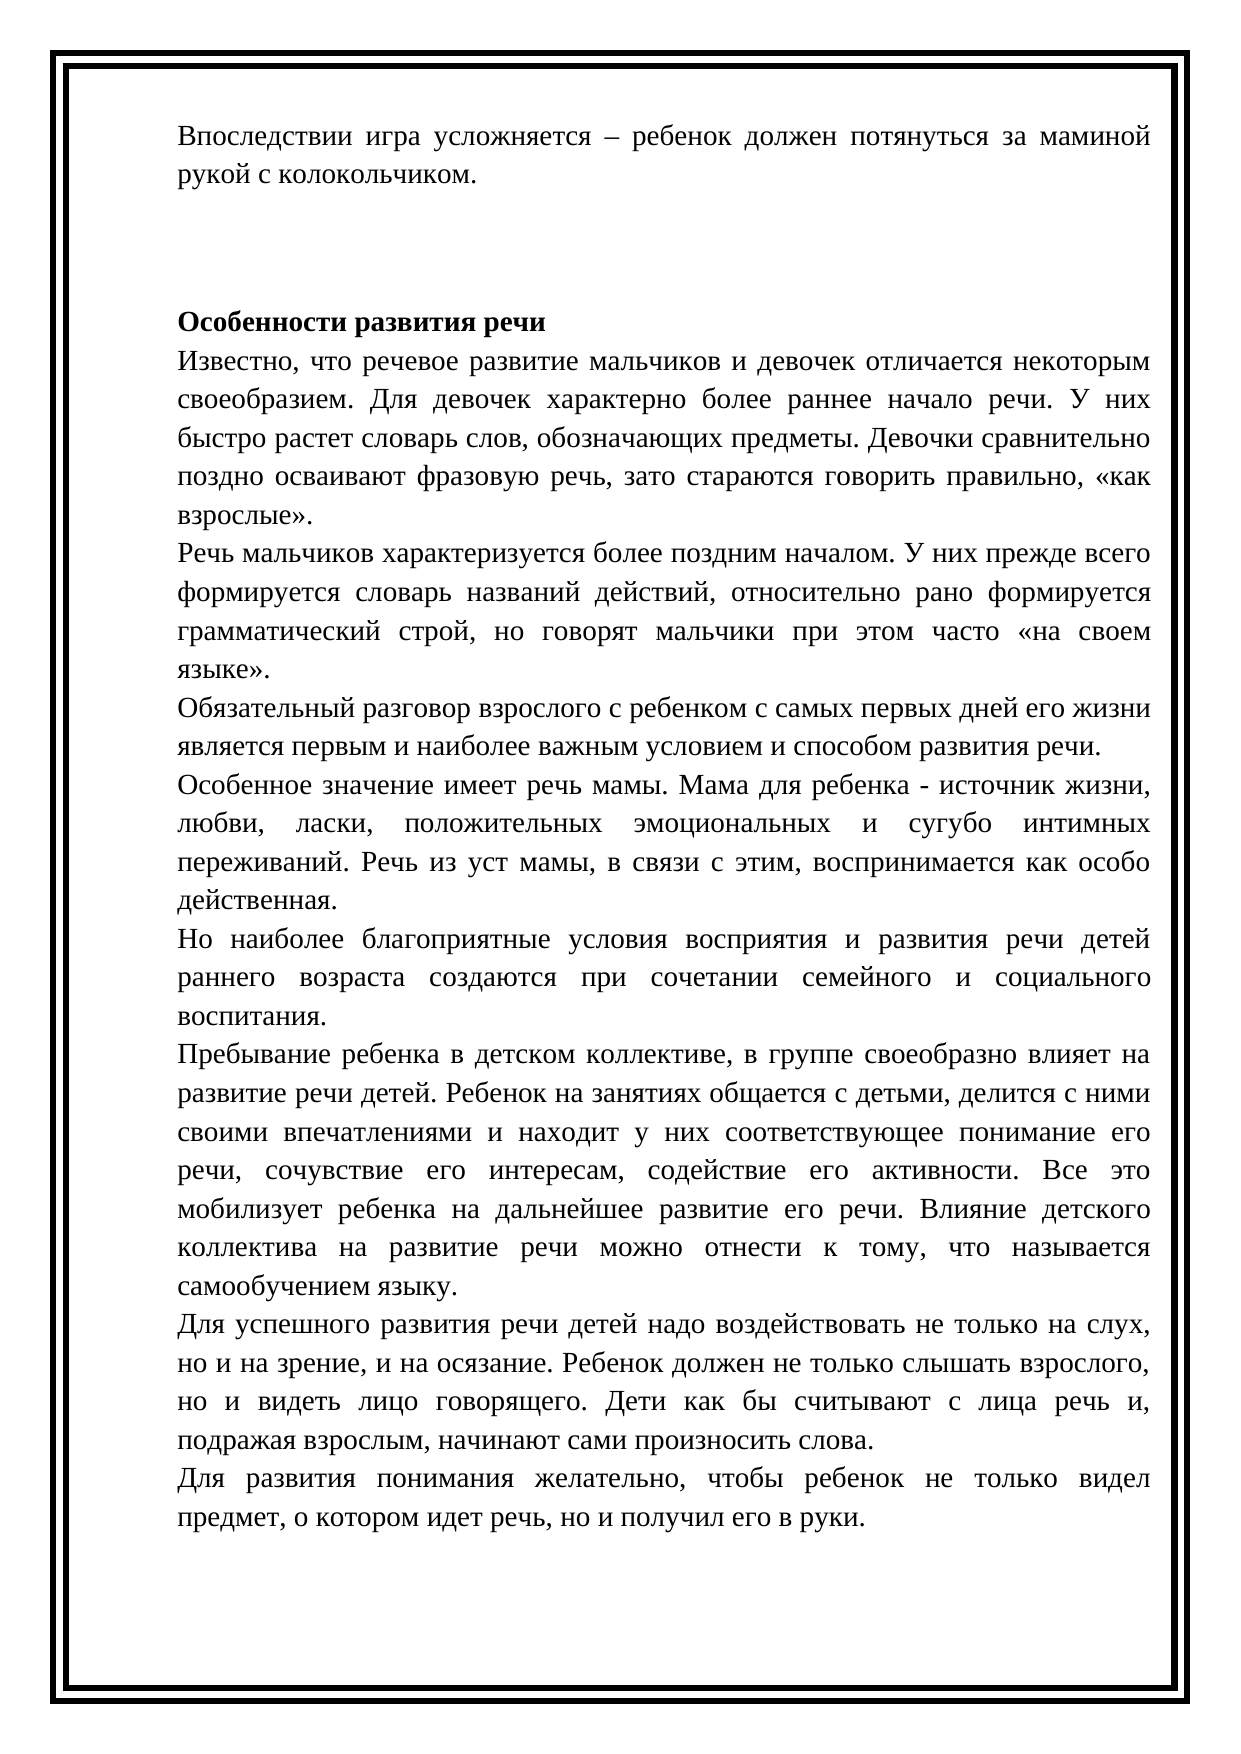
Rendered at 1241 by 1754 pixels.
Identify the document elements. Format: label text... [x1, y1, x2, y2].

text Для успешного развития речи детей надо воздействовать не только на слух, но и на зрение, и на осязание. Ребенок должен не только слышать взрослого, но и видеть лицо говорящего. Дети как бы считывают с лица речь и, подражая взрослым, начинают сами произносить слова. [177, 1306, 1152, 1456]
text Обязательный разговор взрослого с ребенком с самых первых дней его жизни является первым и наиболее важным условием и способом развития речи. [177, 690, 1152, 762]
text Речь мальчиков характеризуется более поздним началом. У них прежде всего формируется словарь названий действий, относительно рано формируется грамматический строй, но говорят мальчики при этом часто «на своем языке». [177, 536, 1152, 685]
text Но наиболее благоприятные условия восприятия и развития речи детей раннего возраста создаются при сочетании семейного и социального воспитания. [177, 921, 1152, 1032]
text Для развития понимания желательно, чтобы ребенок не только видел предмет, о котором идет речь, но и получил его в руки. [177, 1461, 1152, 1533]
text Известно, что речевое развитие мальчиков и девочек отличается некоторым своеобразием. Для девочек характерно более раннее начало речи. У них быстро растет словарь слов, обозначающих предметы. Девочки сравнительно поздно осваивают фразовую речь, зато стараются говорить правильно, «как взрослые». [177, 343, 1152, 531]
text Пребывание ребенка в детском коллективе, в группе своеобразно влияет на развитие речи детей. Ребенок на занятиях общается с детьми, делится с ними своими впечатлениями и находит у них соответствующее понимание его речи, сочувствие его интересам, содействие его активности. Все это мобилизует ребенка на дальнейшее развитие его речи. Влияние детского коллектива на развитие речи можно отнести к тому, что называется самообучением языку. [177, 1037, 1152, 1301]
text Особенности развития речи [177, 304, 1152, 338]
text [177, 118, 1152, 190]
text Особенное значение имеет речь мамы. Мама для ребенка - источник жизни, любви, ласки, положительных эмоциональных и сугубо интимных переживаний. Речь из уст мамы, в связи с этим, воспринимается как особо действенная. [177, 767, 1152, 916]
